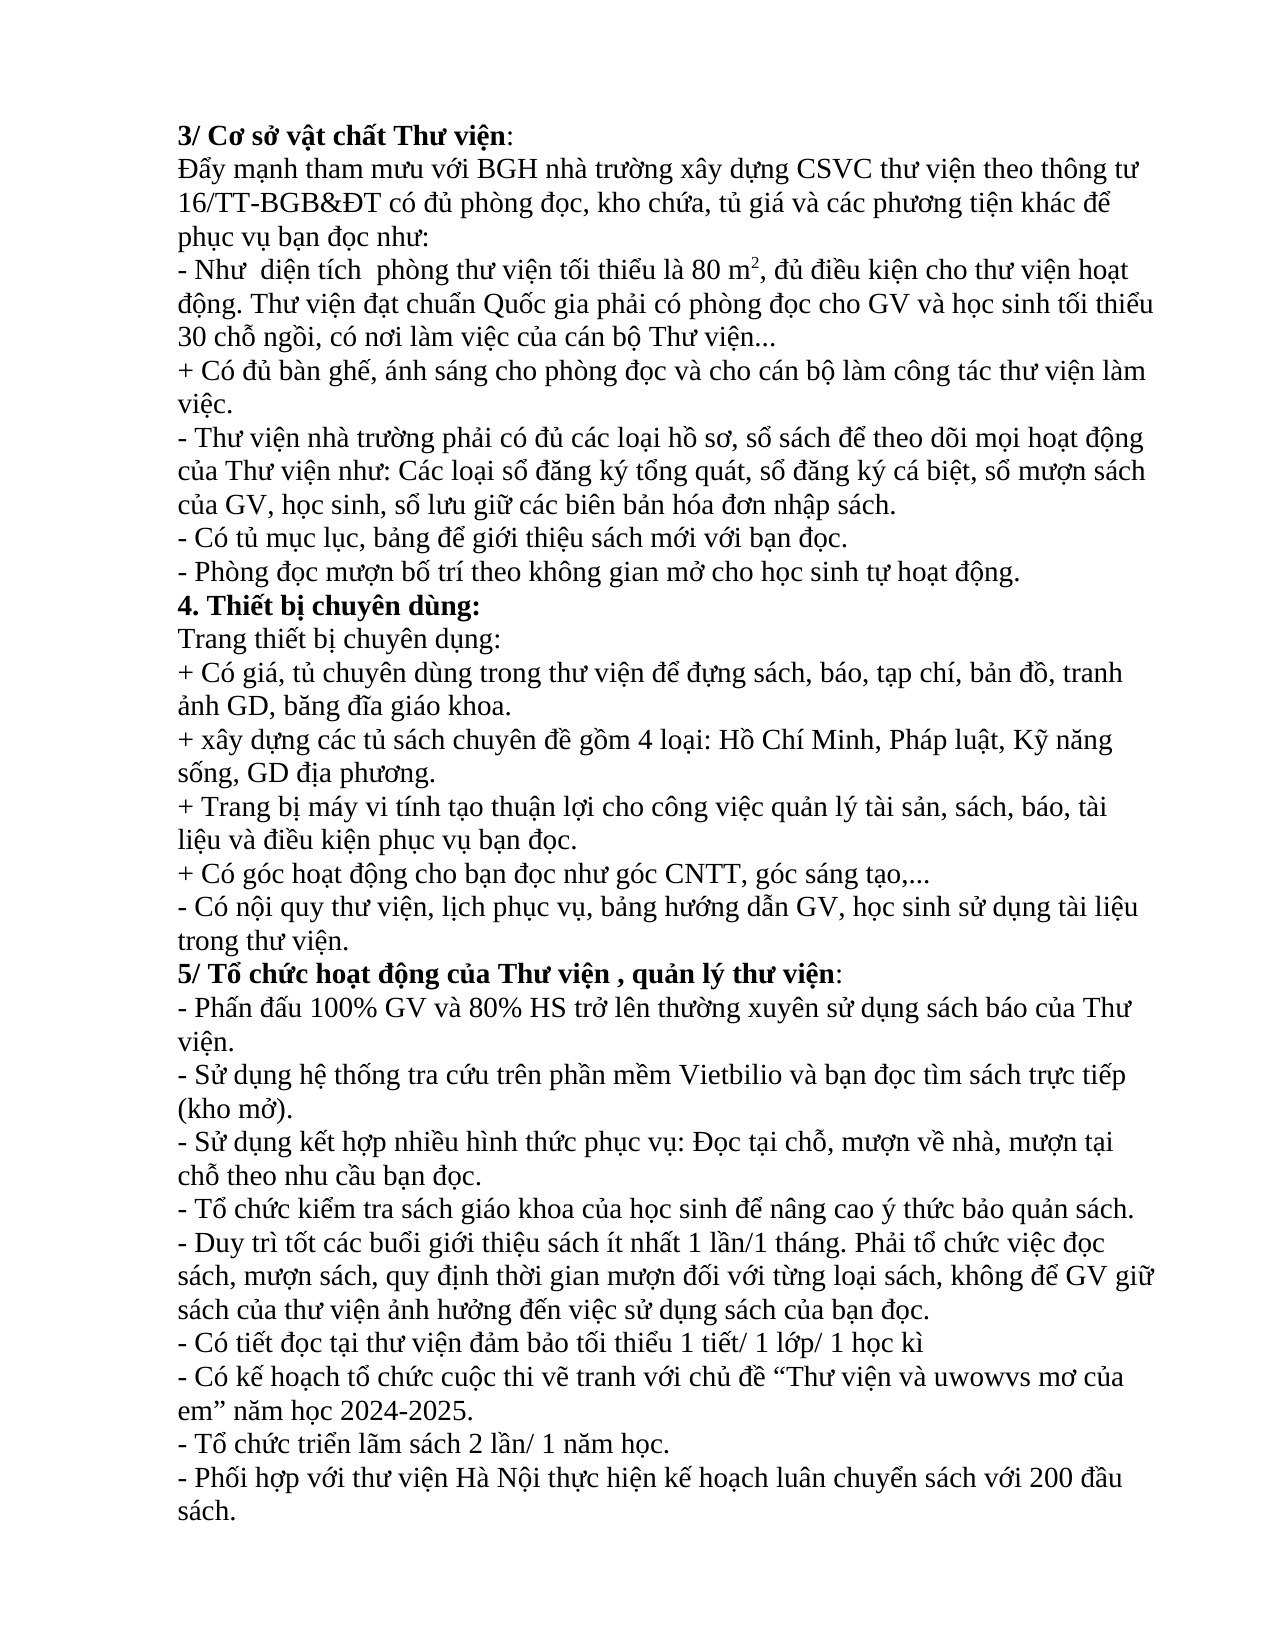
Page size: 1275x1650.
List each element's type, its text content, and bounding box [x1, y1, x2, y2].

text 4. Thiết bị chuyên dùng: [177, 588, 1157, 621]
text + Có đủ bàn ghế, ánh sáng cho phòng đọc và cho cán bộ làm công tác thư viện làm việc. [177, 353, 1157, 420]
text - Phấn đấu 100% GV và 80% HS trở lên thường xuyên sử dụng sách báo của Thư viện. [177, 990, 1157, 1057]
text - Như diện tích phòng thư viện tối thiểu là 80 m2, đủ điều kiện cho thư viện hoạt động. Thư viện đạt chuẩn Quốc gia phải có phòng đọc cho GV và học sinh tối thiểu 30 chỗ ngồi, có nơi làm việc của cán bộ Thư viện... [177, 252, 1157, 353]
text - Tổ chức triển lãm sách 2 lần/ 1 năm học. [177, 1426, 1157, 1460]
text - Thư viện nhà trường phải có đủ các loại hồ sơ, sổ sách để theo dõi mọi hoạt động của Thư viện như: Các loại sổ đăng ký tổng quát, sổ đăng ký cá biệt, sổ mượn sách của GV, học sinh, sổ lưu giữ các biên bản hóa đơn nhập sách. [177, 420, 1157, 521]
text - Phòng đọc mượn bố trí theo không gian mở cho học sinh tự hoạt động. [177, 554, 1157, 588]
text - Sử dụng kết hợp nhiều hình thức phục vụ: Đọc tại chỗ, mượn về nhà, mượn tại chỗ theo nhu cầu bạn đọc. [177, 1124, 1157, 1191]
text + xây dựng các tủ sách chuyên đề gồm 4 loại: Hồ Chí Minh, Pháp luật, Kỹ năng sống, GD địa phương. [177, 722, 1157, 789]
text 3/ Cơ sở vật chất Thư viện: [177, 118, 1157, 152]
text Trang thiết bị chuyên dụng: [177, 621, 1157, 655]
text + Trang bị máy vi tính tạo thuận lợi cho công việc quản lý tài sản, sách, báo, tài liệu và điều kiện phục vụ bạn đọc. [177, 789, 1157, 856]
text - Có tiết đọc tại thư viện đảm bảo tối thiểu 1 tiết/ 1 lớp/ 1 học kì [177, 1326, 1157, 1359]
text + Có góc hoạt động cho bạn đọc như góc CNTT, góc sáng tạo,... [177, 856, 1157, 889]
text - Sử dụng hệ thống tra cứu trên phần mềm Vietbilio và bạn đọc tìm sách trực tiếp (kho mở). [177, 1057, 1157, 1124]
text - Có tủ mục lục, bảng để giới thiệu sách mới với bạn đọc. [177, 521, 1157, 554]
text Đẩy mạnh tham mưu với BGH nhà trường xây dựng CSVC thư viện theo thông tư 16/TT-BGB&ĐT có đủ phòng đọc, kho chứa, tủ giá và các phương tiện khác để phục vụ bạn đọc như: [177, 152, 1157, 252]
text - Có nội quy thư viện, lịch phục vụ, bảng hướng dẫn GV, học sinh sử dụng tài liệu trong thư viện. [177, 889, 1157, 957]
text - Duy trì tốt các buổi giới thiệu sách ít nhất 1 lần/1 tháng. Phải tổ chức việc đọc sách, mượn sách, quy định thời gian mượn đối với từng loại sách, không để GV giữ sách của thư viện ảnh hưởng đến việc sử dụng sách của bạn đọc. [177, 1225, 1157, 1326]
text 5/ Tổ chức hoạt động của Thư viện , quản lý thư viện: [177, 957, 1157, 990]
text - Tổ chức kiểm tra sách giáo khoa của học sinh để nâng cao ý thức bảo quản sách. [177, 1191, 1157, 1225]
text - Có kế hoạch tổ chức cuộc thi vẽ tranh với chủ đề “Thư viện và uwowvs mơ của em” năm học 2024-2025. [177, 1359, 1157, 1426]
text - Phối hợp với thư viện Hà Nội thực hiện kế hoạch luân chuyển sách với 200 đầu sách. [177, 1460, 1157, 1527]
text + Có giá, tủ chuyên dùng trong thư viện để đựng sách, báo, tạp chí, bản đồ, tranh ảnh GD, băng đĩa giáo khoa. [177, 655, 1157, 722]
